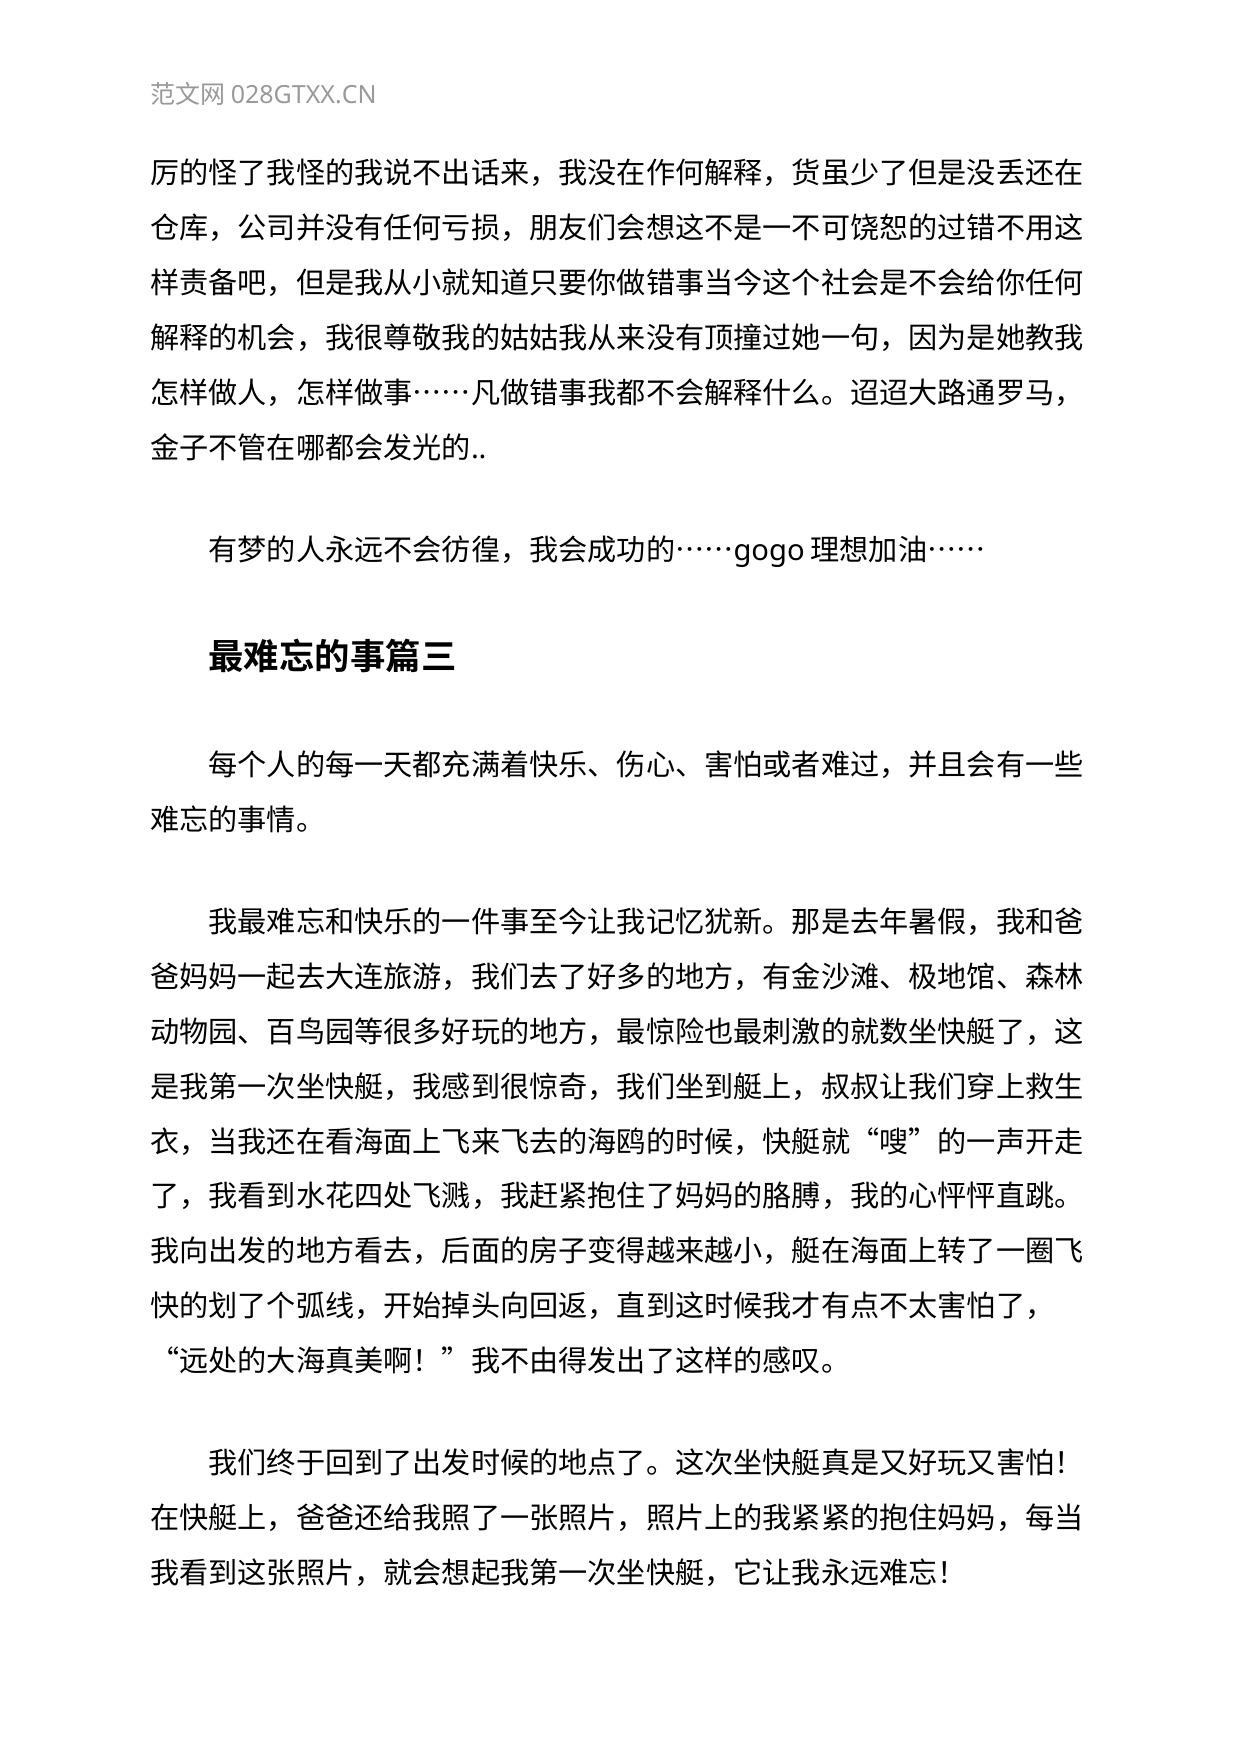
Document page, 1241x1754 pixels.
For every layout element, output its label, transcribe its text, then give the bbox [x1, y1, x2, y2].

text 我最难忘和快乐的一件事至今让我记忆犹新。那是去年暑假，我和爸爸妈妈一起去大连旅游，我们去了好多的地方，有金沙滩、极地馆、森林动物园、百鸟园等很多好玩的地方，最惊险也最刺激的就数坐快艇了，这是我第一次坐快艇，我感到很惊奇，我们坐到艇上，叔叔让我们穿上救生衣，当我还在看海面上飞来飞去的海鸥的时候，快艇就“嗖”的一声开走了，我看到水花四处飞溅，我赶紧抱住了妈妈的胳膊，我的心怦怦直跳。我向出发的地方看去，后面的房子变得越来越小，艇在海面上转了一圈飞快的划了个弧线，开始掉头向回返，直到这时候我才有点不太害怕了，“远处的大海真美啊！”我不由得发出了这样的感叹。 [150, 898, 1090, 1380]
text 每个人的每一天都充满着快乐、伤心、害怕或者难过，并且会有一些难忘的事情。 [150, 742, 1090, 839]
text 有梦的人永远不会彷徨，我会成功的……gogo理想加油…… [150, 526, 1090, 569]
text 最难忘的事篇三 [150, 628, 1090, 680]
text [150, 150, 1090, 467]
text 我们终于回到了出发时候的地点了。这次坐快艇真是又好玩又害怕！在快艇上，爸爸还给我照了一张照片，照片上的我紧紧的抱住妈妈，每当我看到这张照片，就会想起我第一次坐快艇，它让我永远难忘！ [150, 1439, 1090, 1592]
